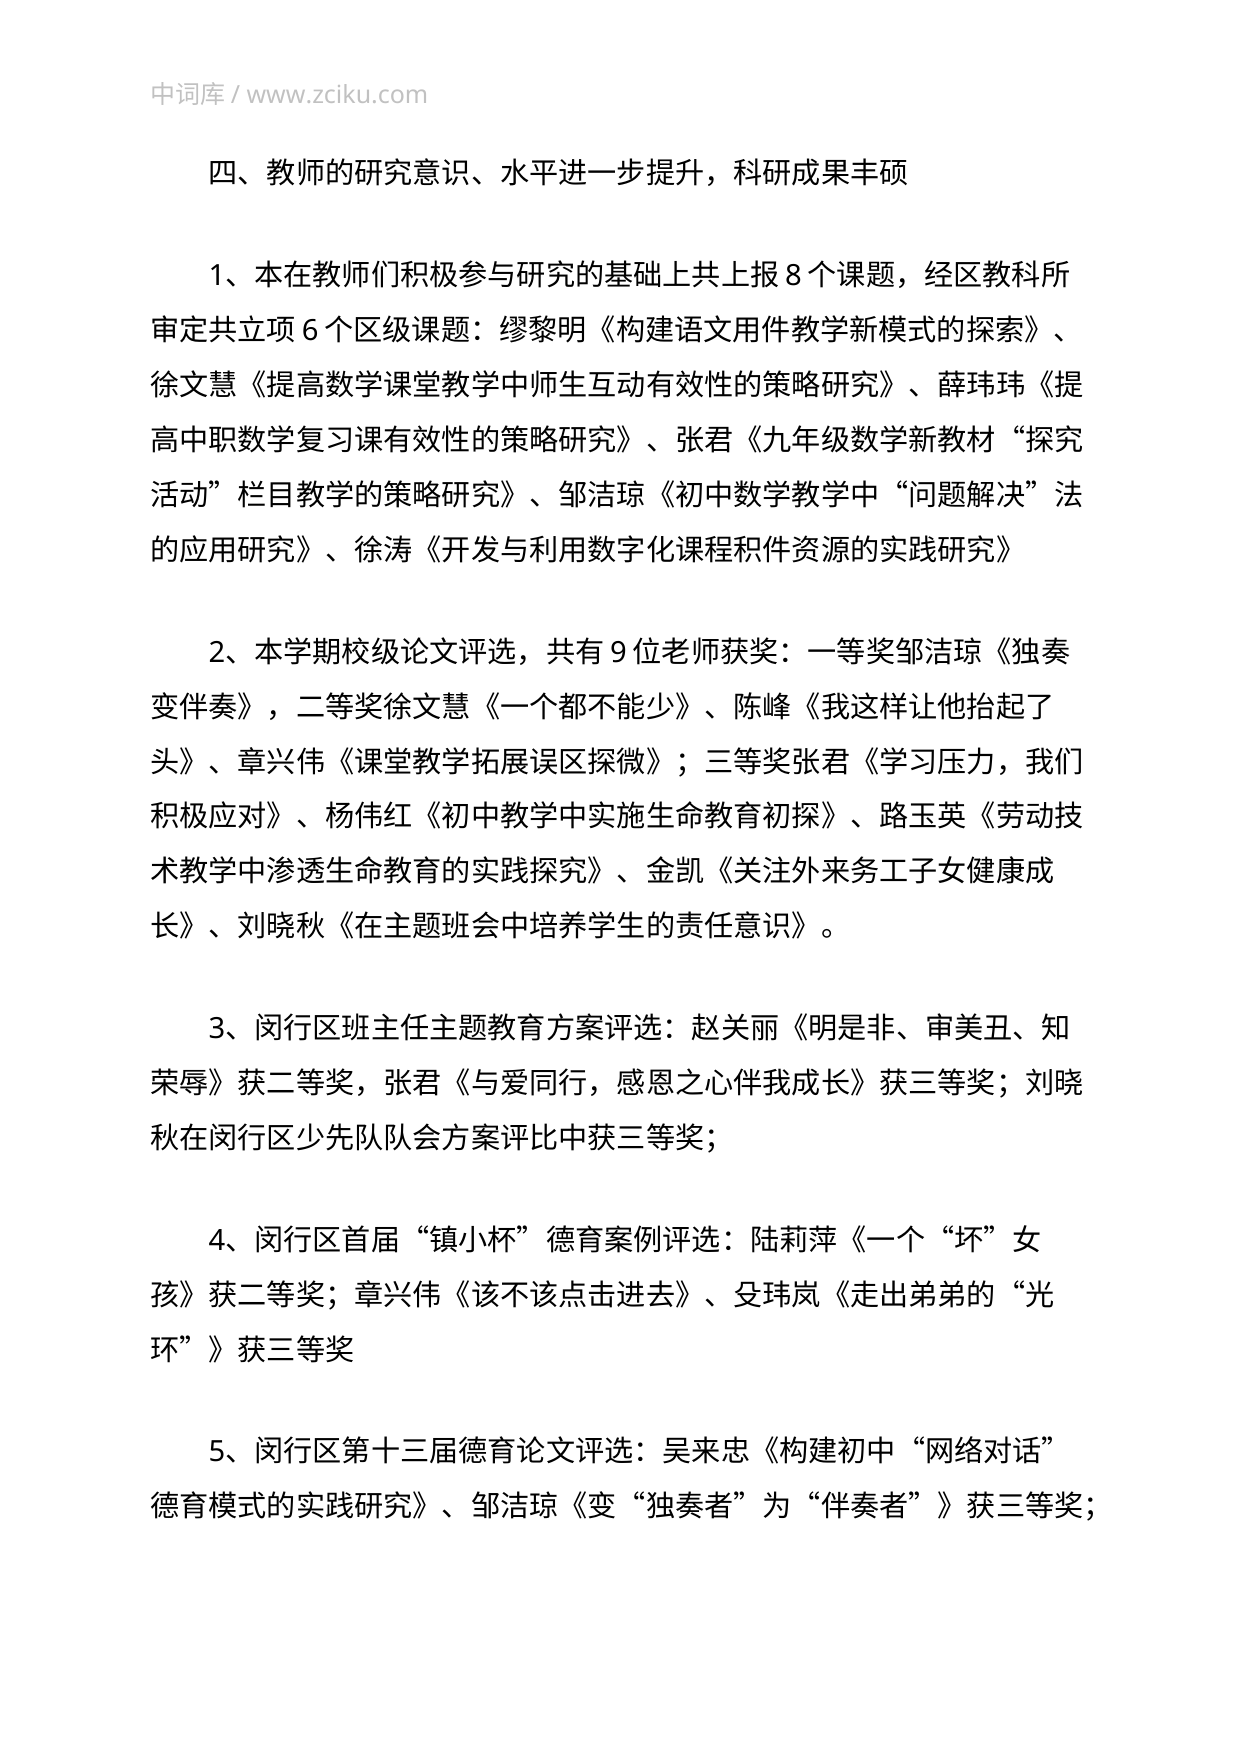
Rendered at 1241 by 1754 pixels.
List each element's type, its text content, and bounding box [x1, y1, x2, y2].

text 4、闵行区首届“镇小杯”德育案例评选：陆莉萍《一个“坏”女孩》获二等奖；章兴伟《该不该点击进去》、殳玮岚《走出弟弟的“光环”》获三等奖 [150, 1216, 1090, 1368]
text 2、本学期校级论文评选，共有9位老师获奖：一等奖邹洁琼《独奏变伴奏》，二等奖徐文慧《一个都不能少》、陈峰《我这样让他抬起了头》、章兴伟《课堂教学拓展误区探微》；三等奖张君《学习压力，我们积极应对》、杨伟红《初中教学中实施生命教育初探》、路玉英《劳动技术教学中渗透生命教育的实践探究》、金凯《关注外来务工子女健康成长》、刘晓秋《在主题班会中培养学生的责任意识》。 [150, 628, 1090, 945]
text 5、闵行区第十三届德育论文评选：吴来忠《构建初中“网络对话”德育模式的实践研究》、邹洁琼《变“独奏者”为“伴奏者”》获三等奖； [150, 1428, 1090, 1525]
text 3、闵行区班主任主题教育方案评选：赵关丽《明是非、审美丑、知荣辱》获二等奖，张君《与爱同行，感恩之心伴我成长》获三等奖；刘晓秋在闵行区少先队队会方案评比中获三等奖； [150, 1004, 1090, 1157]
text 四、教师的研究意识、水平进一步提升，科研成果丰硕 [150, 150, 1090, 192]
text 1、本在教师们积极参与研究的基础上共上报8个课题，经区教科所审定共立项6个区级课题：缪黎明《构建语文用件教学新模式的探索》、徐文慧《提高数学课堂教学中师生互动有效性的策略研究》、薛玮玮《提高中职数学复习课有效性的策略研究》、张君《九年级数学新教材“探究活动”栏目教学的策略研究》、邹洁琼《初中数学教学中“问题解决”法的应用研究》、徐涛《开发与利用数字化课程积件资源的实践研究》 [150, 252, 1090, 569]
